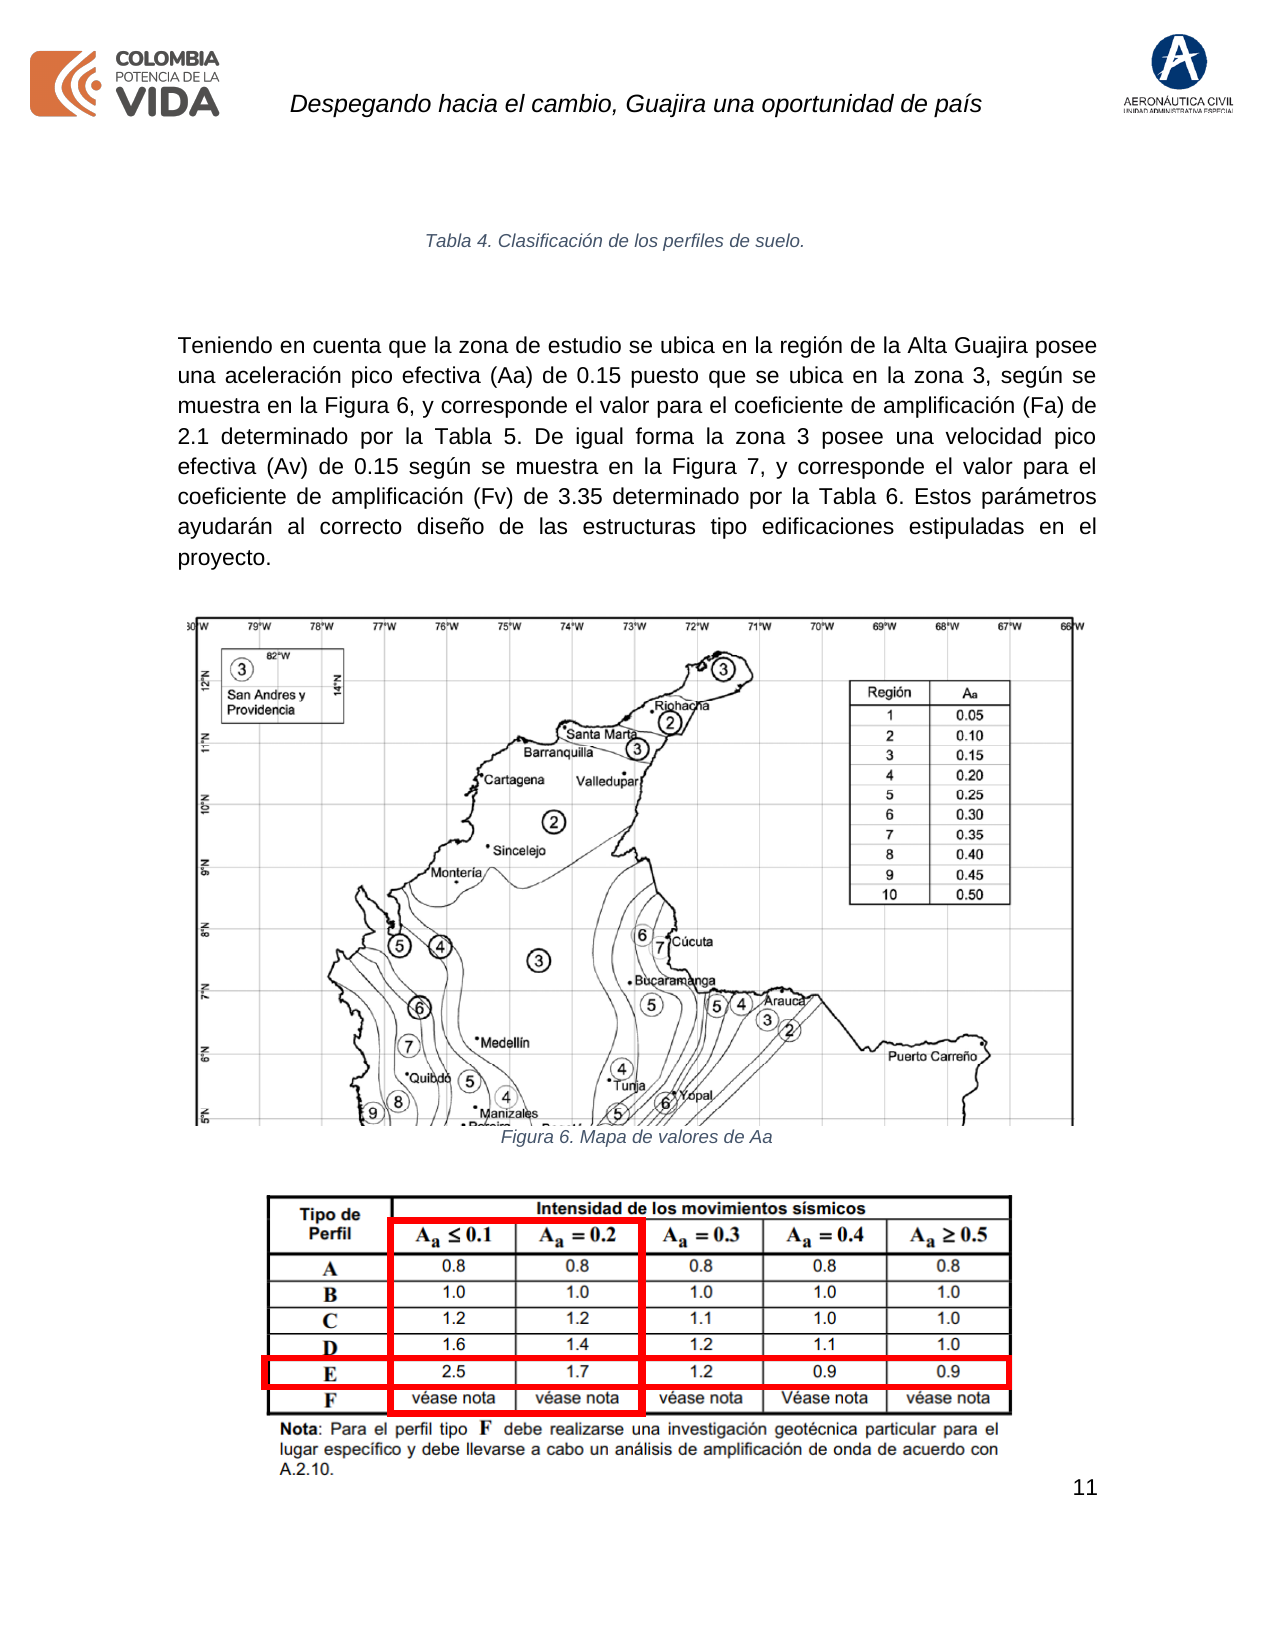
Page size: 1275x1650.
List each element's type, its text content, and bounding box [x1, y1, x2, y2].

picture [1122, 33, 1233, 113]
picture [177, 600, 1098, 1126]
picture [646, 1361, 1006, 1384]
picture [268, 1361, 387, 1384]
text Teniendo en cuenta que la zona de estudio se ubica en la región de la Alta Guajira posee una aceleración pico efectiva (Aa) de 0.15 puesto que se ubica en la zona 3, según se muestra en la Figura 6, y corresponde el valor para el coeficiente de amplificación (Fa) de 2.1 determinado por la Tabla 5. De igual forma la zona 3 posee una velocidad pico efectiva (Av) de 0.15 según se muestra en la Figura 7, y corresponde el valor para el coeficiente de amplificación (Fv) de 3.35 determinado por la Tabla 6. Estos parámetros ayudarán al correcto diseño de las estructuras tipo edificaciones estipuladas en el proyecto. [177, 332, 1098, 570]
picture [394, 1224, 638, 1355]
picture [262, 1186, 1026, 1481]
picture [394, 1361, 638, 1384]
picture [26, 49, 224, 118]
text Figura 6. Mapa de valores de Aa [177, 1126, 1098, 1147]
picture [394, 1390, 638, 1410]
